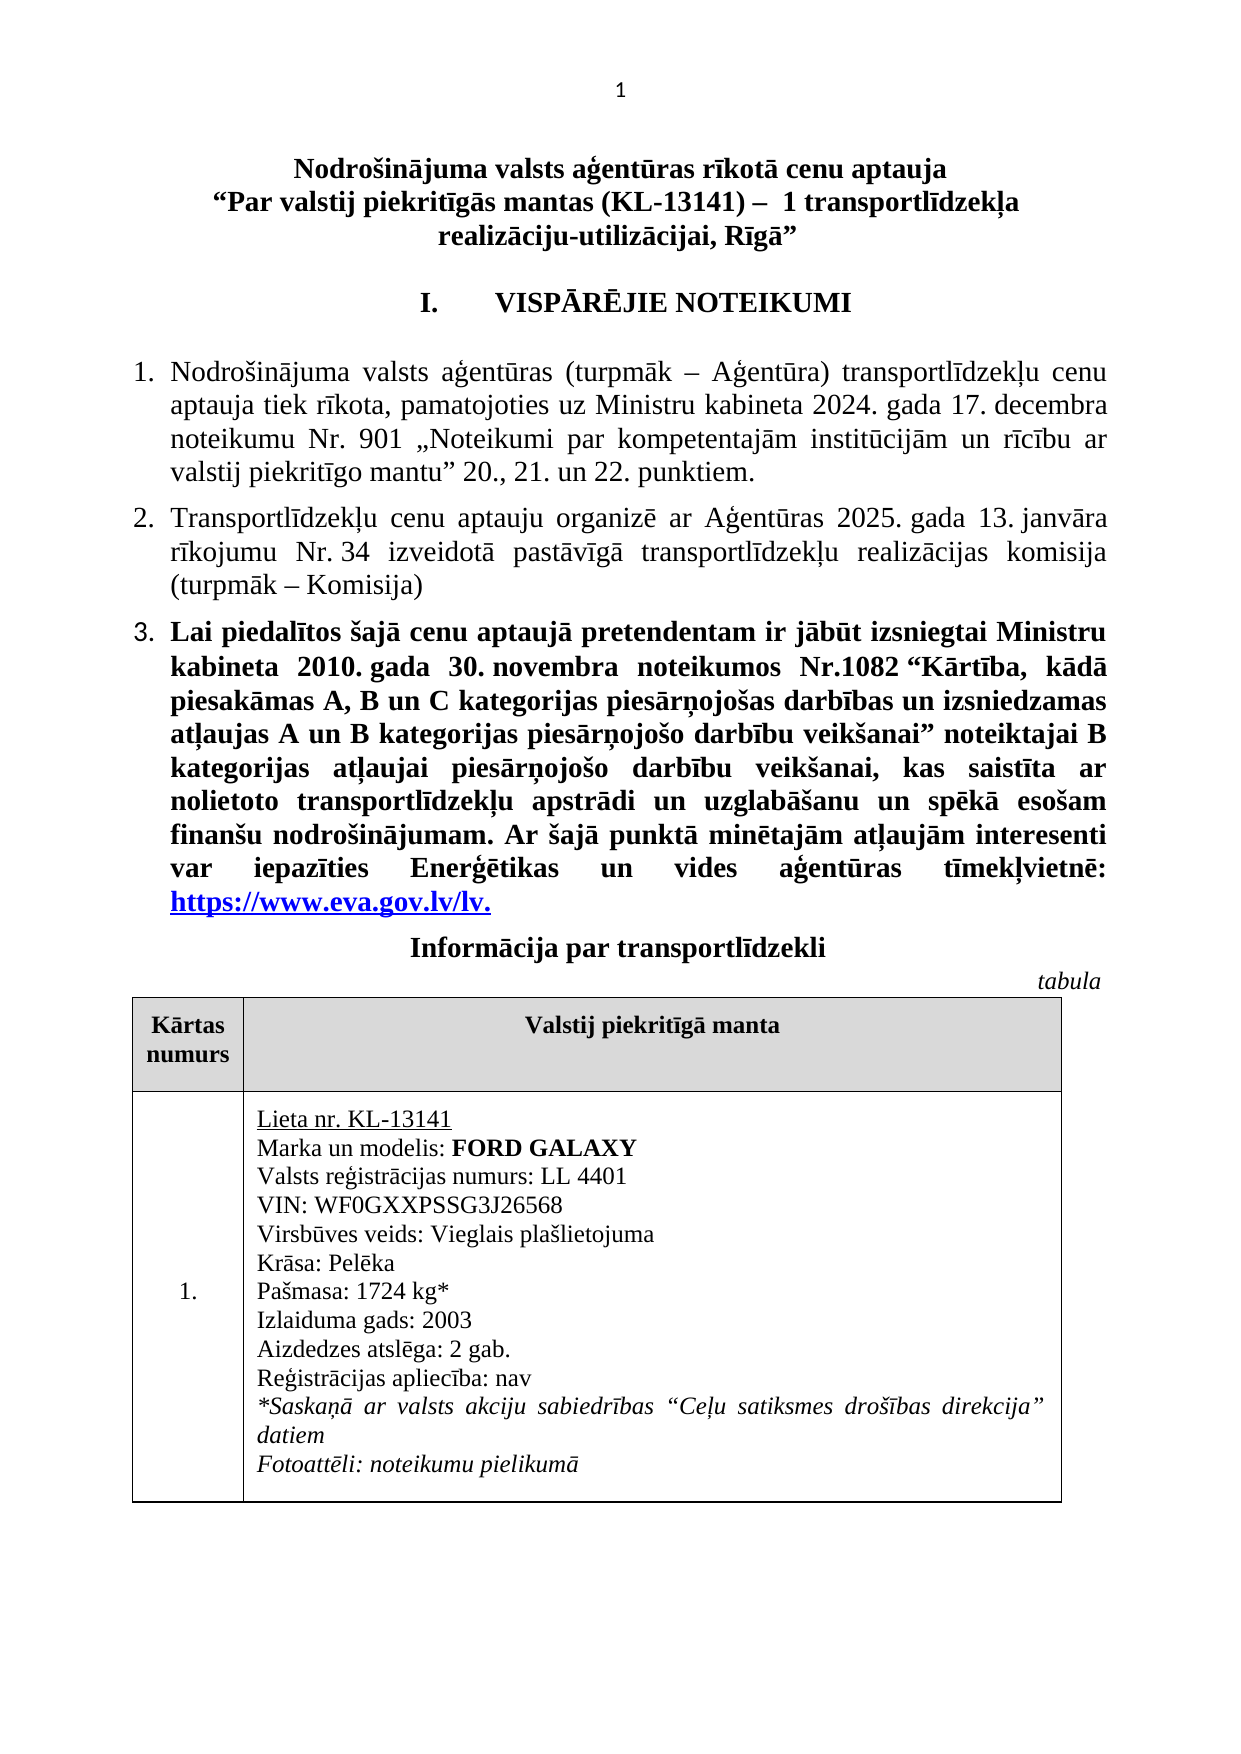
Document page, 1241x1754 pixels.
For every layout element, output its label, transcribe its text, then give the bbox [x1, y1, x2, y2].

list Nodrošinājuma valsts aģentūras (turpmāk – Aģentūra) transportlīdzekļu cenu aptauja tiek rīkota, pamatojoties uz Ministru kabineta 2024. gada 17. decembra noteikumu Nr. 901 „Noteikumi par kompetentajām institūcijām un rīcību ar valstij piekritīgo mantu” 20., 21. un 22. punktiem. [133, 354, 1107, 488]
table_cell Lieta nr. KL-13141 Marka un modelis: FORD GALAXY Valsts reģistrācijas numurs: LL 4401 VIN: WF0GXXPSSG3J26568 Virsbūves veids: Vieglais plašlietojuma Krāsa: Pelēka Pašmasa: 1724 kg* Izlaiduma gads: 2003 Aizdedzes atslēga: 2 gab. Reģistrācijas apliecība: nav *Saskaņā ar valsts akciju sabiedrības “Ceļu satiksmes drošības direkcija” datiem Fotoattēli: noteikumu pielikumā [244, 1092, 1061, 1501]
list Lai piedalītos šajā cenu aptaujā pretendentam ir jābūt izsniegtai Ministru kabineta 2010. gada 30. novembra noteikumos Nr.1082 “Kārtība, kādā piesakāmas A, B un C kategorijas piesārņojošas darbības un izsniedzamas atļaujas A un B kategorijas piesārņojošo darbību veikšanai” noteiktajai B kategorijas atļaujai piesārņojošo darbību veikšanai, kas saistīta ar nolietoto transportlīdzekļu apstrādi un uzglabāšanu un spēkā esošam finanšu nodrošinājumam. Ar šajā punktā minētajām atļaujām interesenti var iepazīties Enerģētikas un vides aģentūras tīmekļvietnē: https://www.eva.gov.lv/lv. [133, 613, 1107, 917]
table_cell 1. [133, 1092, 243, 1501]
text Nodrošinājuma valsts aģentūras rīkotā cenu aptauja [133, 151, 1107, 184]
text tabula [133, 966, 1101, 995]
table_header Kārtas numurs [133, 998, 243, 1091]
list VISPĀRĒJIE NOTEIKUMI [170, 285, 1101, 318]
text “Par valstij piekritīgās mantas (KL-13141) – 1 transportlīdzekļa realizāciju-utilizācijai, Rīgā” [192, 184, 1032, 251]
list Transportlīdzekļu cenu aptauju organizē ar Aģentūras 2025. gada 13. janvāra rīkojumu Nr. 34 izveidotā pastāvīgā transportlīdzekļu realizācijas komisija (turpmāk – Komisija) [133, 500, 1107, 601]
text Informācija par transportlīdzekli [133, 930, 1102, 963]
table_header Valstij piekritīgā manta [244, 998, 1061, 1091]
